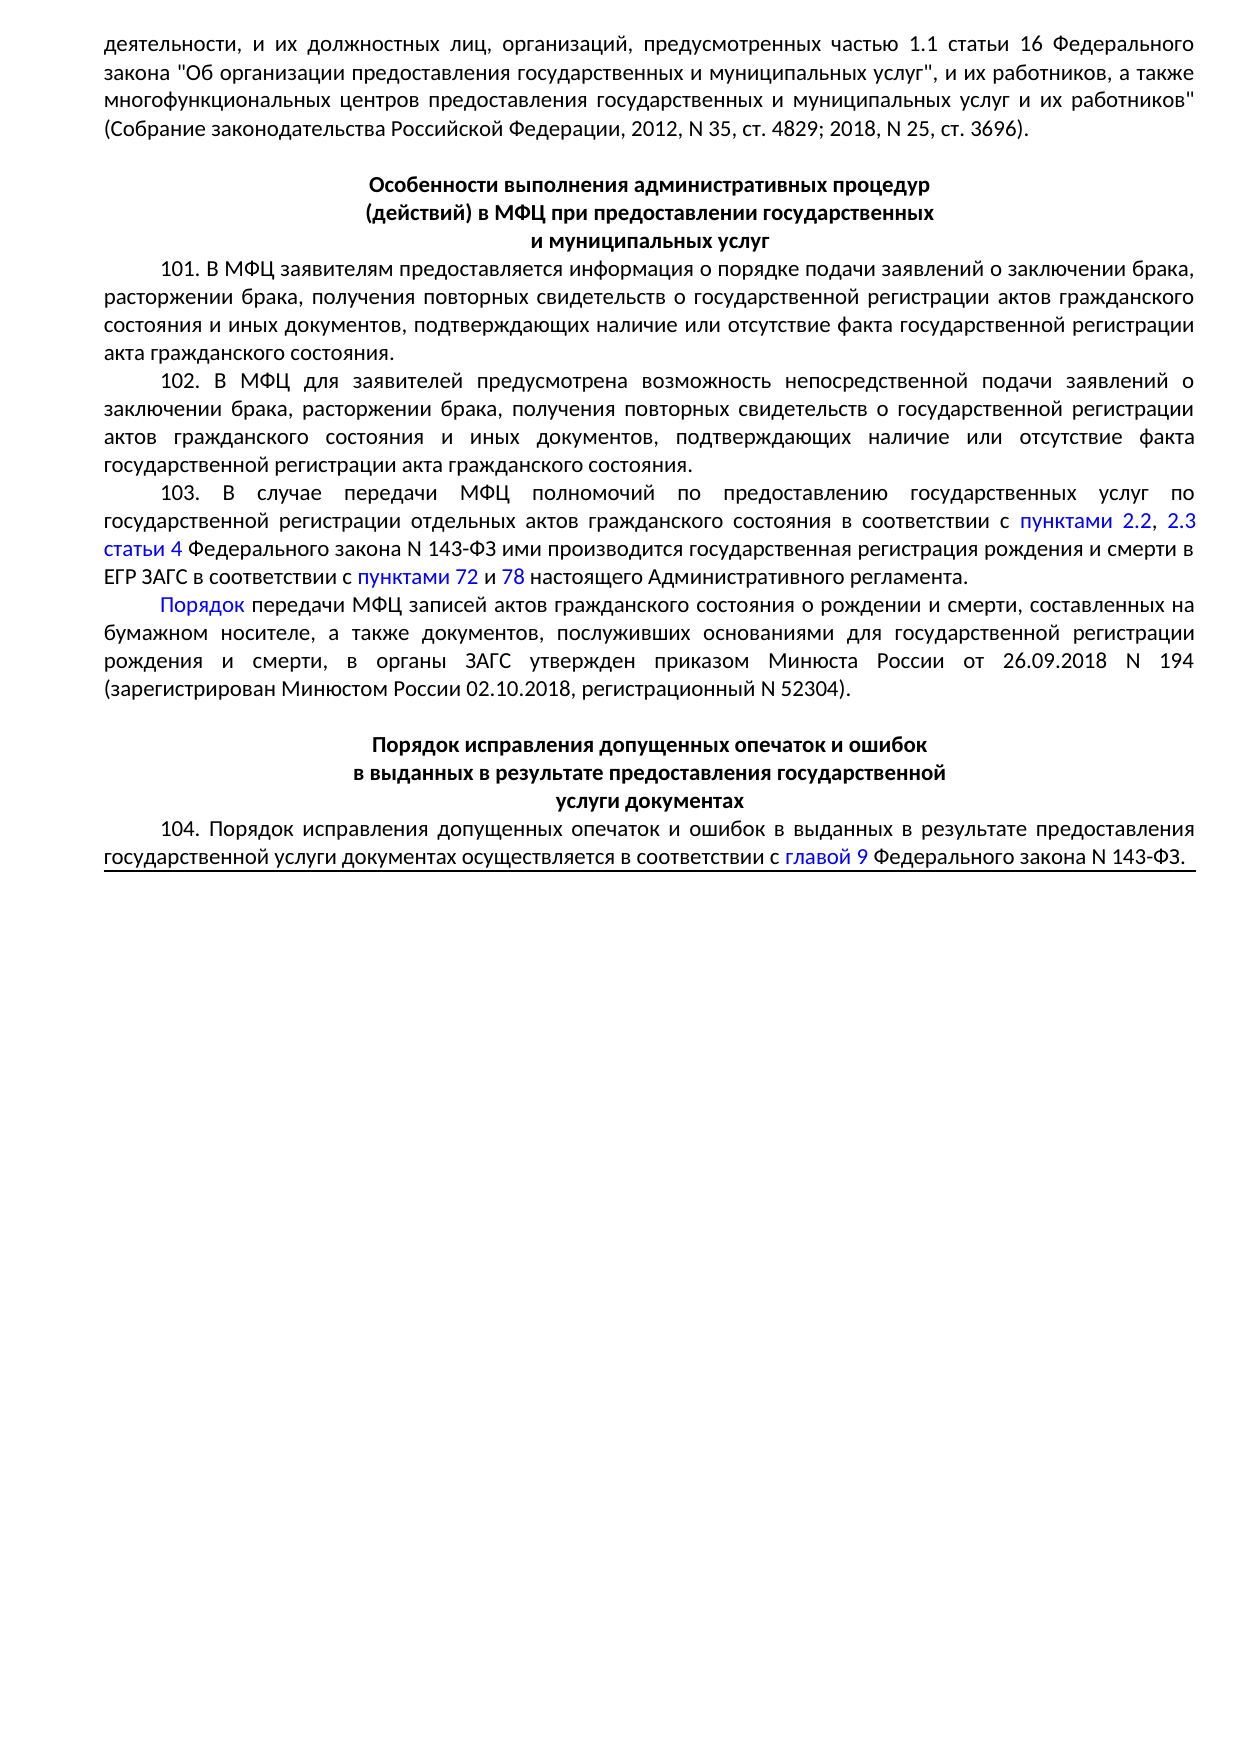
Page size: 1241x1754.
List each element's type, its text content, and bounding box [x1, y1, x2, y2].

title (действий) в МФЦ при предоставлении государственных [103, 198, 1196, 226]
title и муниципальных услуг [103, 226, 1196, 254]
title Особенности выполнения административных процедур [103, 170, 1196, 198]
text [103, 29, 1196, 142]
text 101. В МФЦ заявителям предоставляется информация о порядке подачи заявлений о заключении брака, расторжении брака, получения повторных свидетельств о государственной регистрации актов гражданского состояния и иных документов, подтверждающих наличие или отсутствие факта государственной регистрации акта гражданского состояния. [103, 254, 1196, 366]
text 103. В случае передачи МФЦ полномочий по предоставлению государственных услуг по государственной регистрации отдельных актов гражданского состояния в соответствии с пунктами 2.2, 2.3 статьи 4 Федерального закона N 143-ФЗ ими производится государственная регистрация рождения и смерти в ЕГР ЗАГС в соответствии с пунктами 72 и 78 настоящего Административного регламента. [103, 478, 1196, 590]
title Порядок исправления допущенных опечаток и ошибок [103, 730, 1196, 758]
title в выданных в результате предоставления государственной [103, 758, 1196, 786]
title услуги документах [103, 786, 1196, 814]
text 102. В МФЦ для заявителей предусмотрена возможность непосредственной подачи заявлений о заключении брака, расторжении брака, получения повторных свидетельств о государственной регистрации актов гражданского состояния и иных документов, подтверждающих наличие или отсутствие факта государственной регистрации акта гражданского состояния. [103, 366, 1196, 478]
text Порядок передачи МФЦ записей актов гражданского состояния о рождении и смерти, составленных на бумажном носителе, а также документов, послуживших основаниями для государственной регистрации рождения и смерти, в органы ЗАГС утвержден приказом Минюста России от 26.09.2018 N 194 (зарегистрирован Минюстом России 02.10.2018, регистрационный N 52304). [103, 590, 1196, 702]
text 104. Порядок исправления допущенных опечаток и ошибок в выданных в результате предоставления государственной услуги документах осуществляется в соответствии с главой 9 Федерального закона N 143-ФЗ. [103, 814, 1196, 870]
